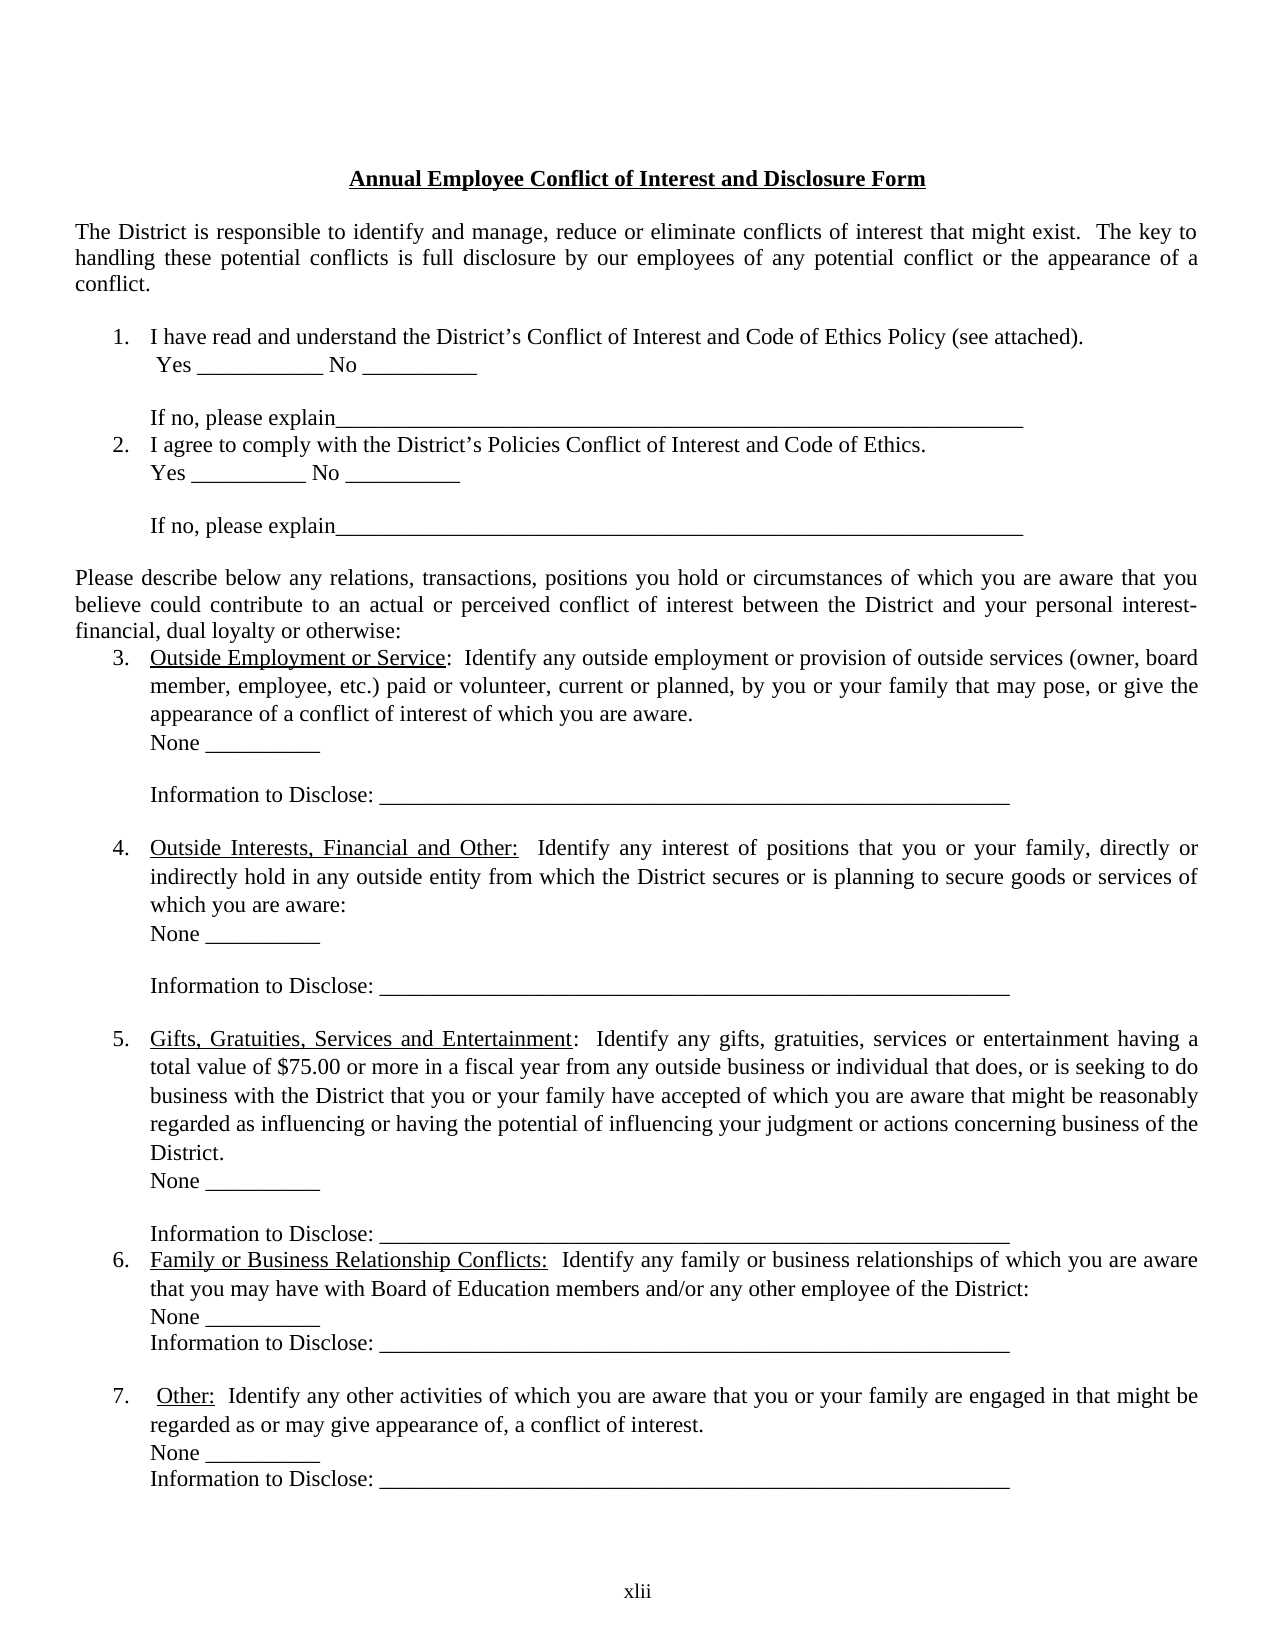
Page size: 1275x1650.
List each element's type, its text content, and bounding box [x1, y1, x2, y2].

list I have read and understand the District’s Conflict of Interest and Code of Ethics Policy (see attached). [112, 323, 1200, 349]
text Information to Disclose: _______________________________________________________ [150, 782, 1200, 808]
text Yes ___________ No __________ [150, 352, 1200, 378]
text Information to Disclose: _______________________________________________________ [150, 1465, 1200, 1492]
text None __________ [150, 1439, 1200, 1465]
text If no, please explain____________________________________________________________ [150, 404, 1200, 431]
text Information to Disclose: _______________________________________________________ [150, 1329, 1200, 1356]
list I agree to comply with the District’s Policies Conflict of Interest and Code of Ethics. [112, 431, 1200, 457]
list Outside Employment or Service: Identify any outside employment or provision of outside services (owner, board member, employee, etc.) paid or volunteer, current or planned, by you or your family that may pose, or give the appearance of a conflict of interest of which you are aware. [112, 643, 1200, 727]
list Outside Interests, Financial and Other: Identify any interest of positions that you or your family, directly or indirectly hold in any outside entity from which the District secures or is planning to secure goods or services of which you are aware: [112, 834, 1200, 917]
list Family or Business Relationship Conflicts: Identify any family or business relationships of which you are aware that you may have with Board of Education members and/or any other employee of the District: [112, 1246, 1200, 1301]
text None __________ [150, 919, 1200, 946]
text Please describe below any relations, transactions, positions you hold or circumstances of which you are aware that you believe could contribute to an actual or perceived conflict of interest between the District and your personal interest- financial, dual loyalty or otherwise: [75, 564, 1200, 643]
list Other: Identify any other activities of which you are aware that you or your family are engaged in that might be regarded as or may give appearance of, a conflict of interest. [112, 1382, 1200, 1437]
text The District is responsible to identify and manage, reduce or eliminate conflicts of interest that might exist. The key to handling these potential conflicts is full disclosure by our employees of any potential conflict or the appearance of a conflict. [75, 218, 1200, 297]
text If no, please explain____________________________________________________________ [150, 512, 1200, 538]
text None __________ [150, 729, 1200, 755]
list Gifts, Gratuities, Services and Entertainment: Identify any gifts, gratuities, services or entertainment having a total value of $75.00 or more in a fiscal year from any outside business or individual that does, or is seeking to do business with the District that you or your family have accepted of which you are aware that might be reasonably regarded as influencing or having the potential of influencing your judgment or actions concerning business of the District. [112, 1025, 1200, 1165]
text Yes __________ No __________ [150, 459, 1200, 485]
text Information to Disclose: _______________________________________________________ [150, 1220, 1200, 1246]
text None __________ [150, 1303, 1200, 1329]
text Information to Disclose: _______________________________________________________ [150, 972, 1200, 999]
text Annual Employee Conflict of Interest and Disclosure Form [75, 165, 1200, 191]
text None __________ [150, 1167, 1200, 1193]
